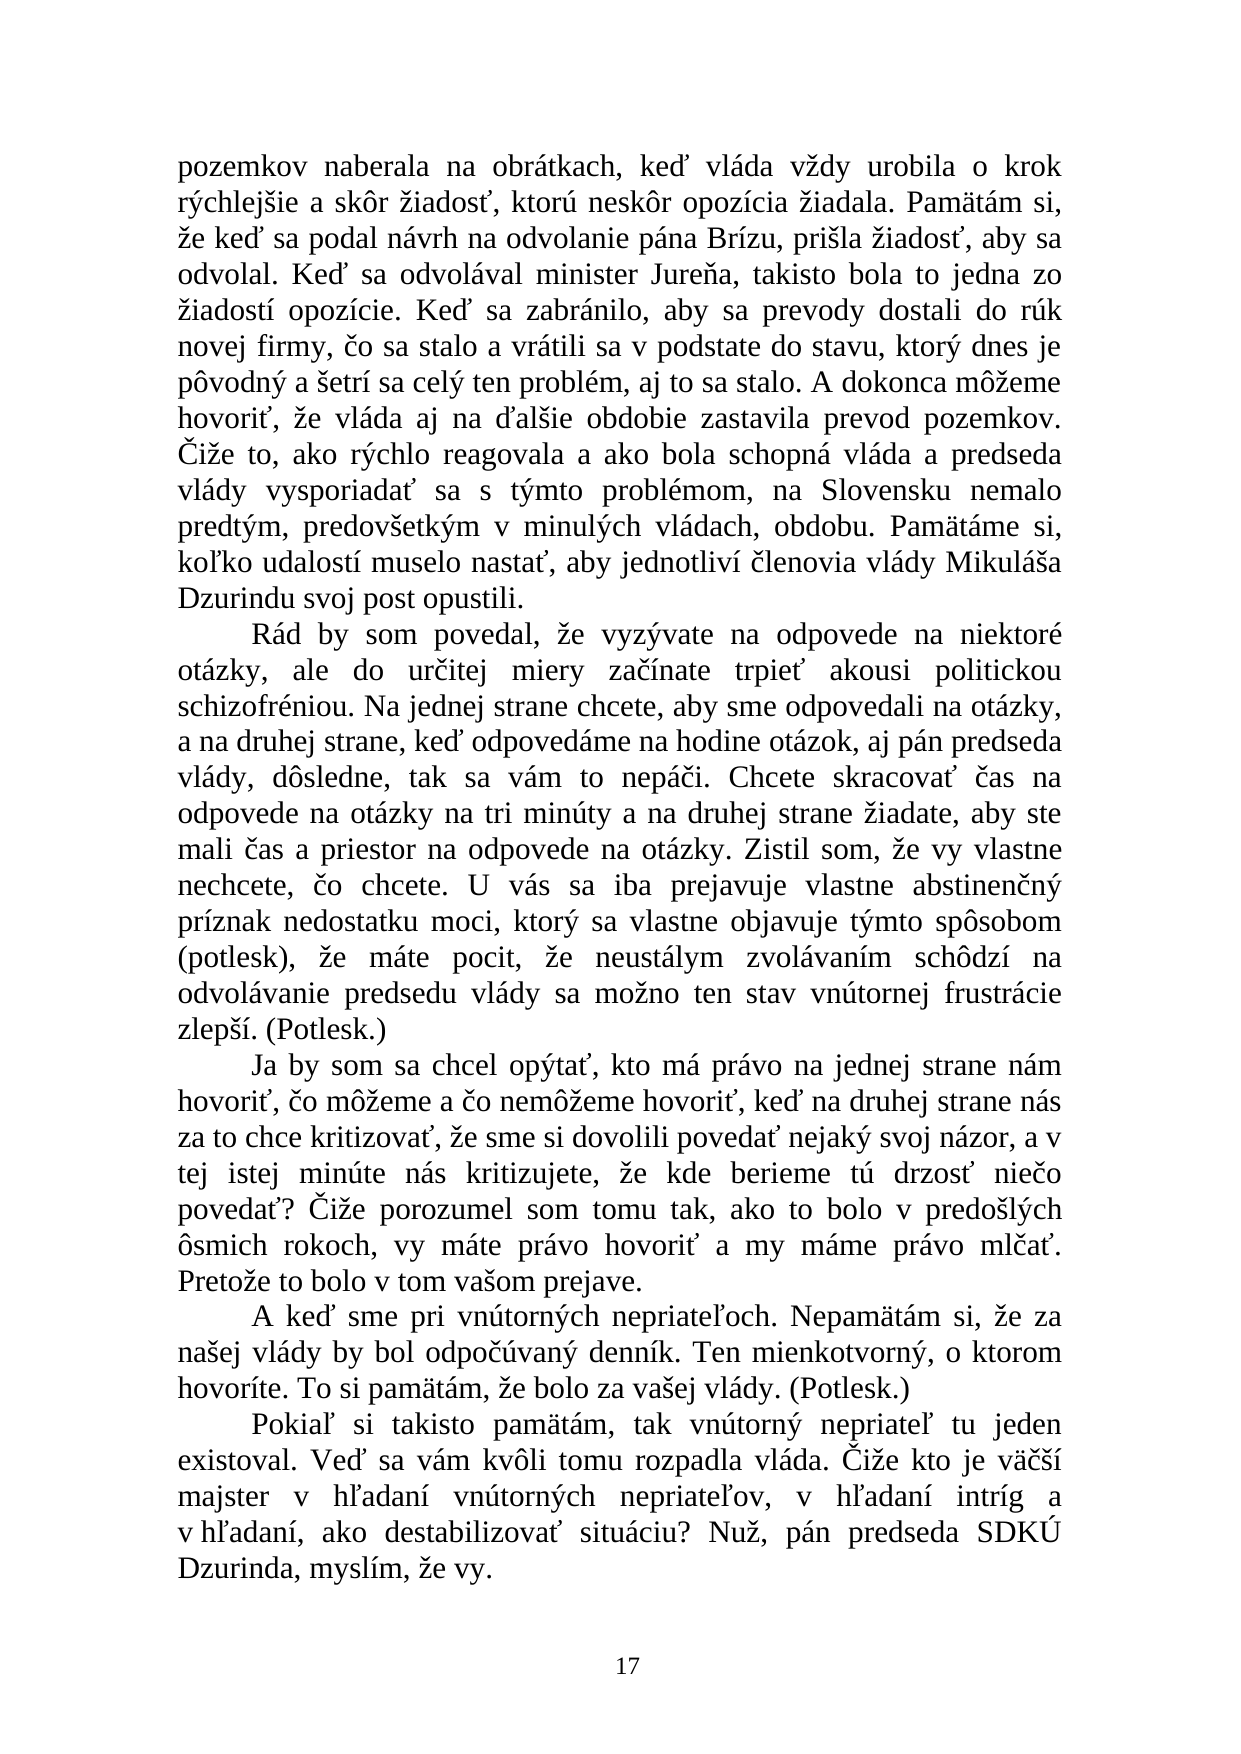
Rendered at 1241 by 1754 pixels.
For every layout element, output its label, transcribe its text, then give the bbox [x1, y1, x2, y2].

text Pokiaľ si takisto pamätám, tak vnútorný nepriateľ tu jeden existoval. Veď sa vám kvôli tomu rozpadla vláda. Čiže kto je väčší majster v hľadaní vnútorných nepriateľov, v hľadaní intríg a v hľadaní, ako destabilizovať situáciu? Nuž, pán predseda SDKÚ Dzurinda, myslím, že vy. [177, 1406, 1063, 1585]
text A keď sme pri vnútorných nepriateľoch. Nepamätám si, že za našej vlády by bol odpočúvaný denník. Ten mienkotvorný, o ktorom hovoríte. To si pamätám, že bolo za vašej vlády. (Potlesk.) [177, 1298, 1063, 1406]
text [177, 148, 1063, 615]
text Rád by som povedal, že vyzývate na odpovede na niektoré otázky, ale do určitej miery začínate trpieť akousi politickou schizofréniou. Na jednej strane chcete, aby sme odpovedali na otázky, a na druhej strane, keď odpovedáme na hodine otázok, aj pán predseda vlády, dôsledne, tak sa vám to nepáči. Chcete skracovať čas na odpovede na otázky na tri minúty a na druhej strane žiadate, aby ste mali čas a priestor na odpovede na otázky. Zistil som, že vy vlastne nechcete, čo chcete. U vás sa iba prejavuje vlastne abstinenčný príznak nedostatku moci, ktorý sa vlastne objavuje týmto spôsobom (potlesk), že máte pocit, že neustálym zvolávaním schôdzí na odvolávanie predsedu vlády sa možno ten stav vnútornej frustrácie zlepší. (Potlesk.) [177, 615, 1063, 1046]
text Ja by som sa chcel opýtať, kto má právo na jednej strane nám hovoriť, čo môžeme a čo nemôžeme hovoriť, keď na druhej strane nás za to chce kritizovať, že sme si dovolili povedať nejaký svoj názor, a v tej istej minúte nás kritizujete, že kde berieme tú drzosť niečo povedať? Čiže porozumel som tomu tak, ako to bolo v predošlých ôsmich rokoch, vy máte právo hovoriť a my máme právo mlčať. Pretože to bolo v tom vašom prejave. [177, 1046, 1063, 1298]
